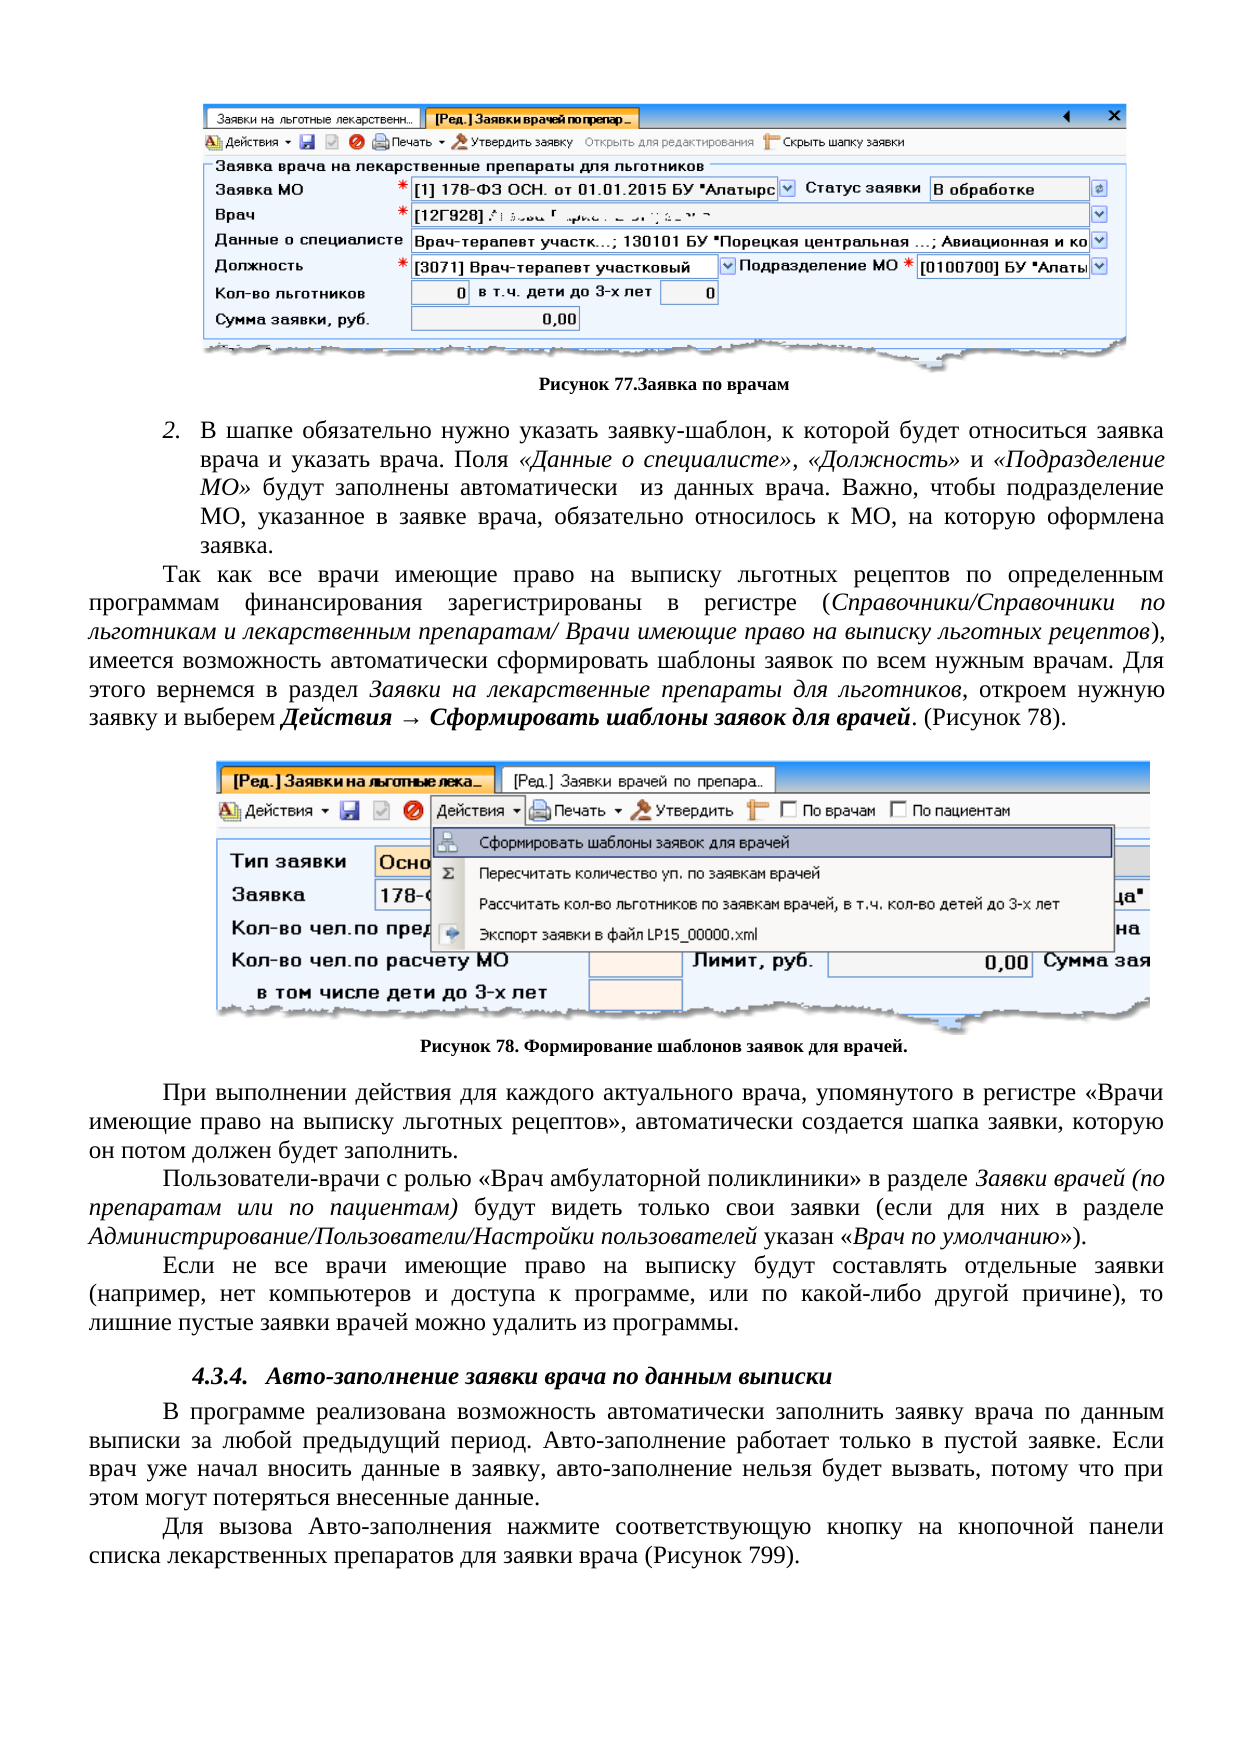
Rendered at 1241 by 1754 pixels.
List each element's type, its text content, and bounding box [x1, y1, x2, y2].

text Так как все врачи имеющие право на выписку льготных рецептов по определенным программам финансирования зарегистрированы в регистре (Справочники/Справочники по льготникам и лекарственным препаратам/ Врачи имеющие право на выписку льготных рецептов), имеется возможность автоматически сформировать шаблоны заявок по всем нужным врачам. Для этого вернемся в раздел Заявки на лекарственные препараты для льготников, откроем нужную заявку и выберем Действия → Сформировать шаблоны заявок для врачей. (Рисунок 78). [89, 559, 1165, 731]
subtitle Авто-заполнение заявки врача по данным выписки [177, 1361, 1165, 1390]
text В программе реализована возможность автоматически заполнить заявку врача по данным выписки за любой предыдущий период. Авто-заполнение работает только в пустой заявке. Если врач уже начал вносить данные в заявку, авто-заполнение нельзя будет вызвать, потому что при этом могут потеряться внесенные данные. [89, 1396, 1165, 1511]
text Рисунок 77.Заявка по врачам [89, 372, 1165, 394]
text При выполнении действия для каждого актуального врача, упомянутого в регистре «Врачи имеющие право на выписку льготных рецептов», автоматически создается шапка заявки, которую он потом должен будет заполнить. [89, 1077, 1165, 1163]
picture [215, 760, 1150, 1035]
picture [201, 103, 1127, 373]
list Если не все врачи имеющие право на выписку будут составлять отдельные заявки (например, нет компьютеров и доступа к программе, или по какой-либо другой причине), то лишние пустые заявки врачей можно удалить из программы. [89, 1250, 1165, 1336]
list В шапке обязательно нужно указать заявку-шаблон, к которой будет относиться заявка врача и указать врача. Поля «Данные о специалисте», «Должность» и «Подразделение МО» будут заполнены автоматически из данных врача. Важно, чтобы подразделение МО, указанное в заявке врача, обязательно относилось к МО, на которую оформлена заявка. [162, 415, 1165, 559]
text Пользователи-врачи с ролью «Врач амбулаторной поликлиники» в разделе Заявки врачей (по препаратам или по пациентам) будут видеть только свои заявки (если для них в разделе Администрирование/Пользователи/Настройки пользователей указан «Врач по умолчанию»). [89, 1163, 1165, 1250]
text Рисунок 78. Формирование шаблонов заявок для врачей. [89, 1035, 1165, 1056]
text Для вызова Авто-заполнения нажмите соответствующую кнопку на кнопочной панели списка лекарственных препаратов для заявки врача (Рисунок 79). [89, 1511, 1165, 1568]
